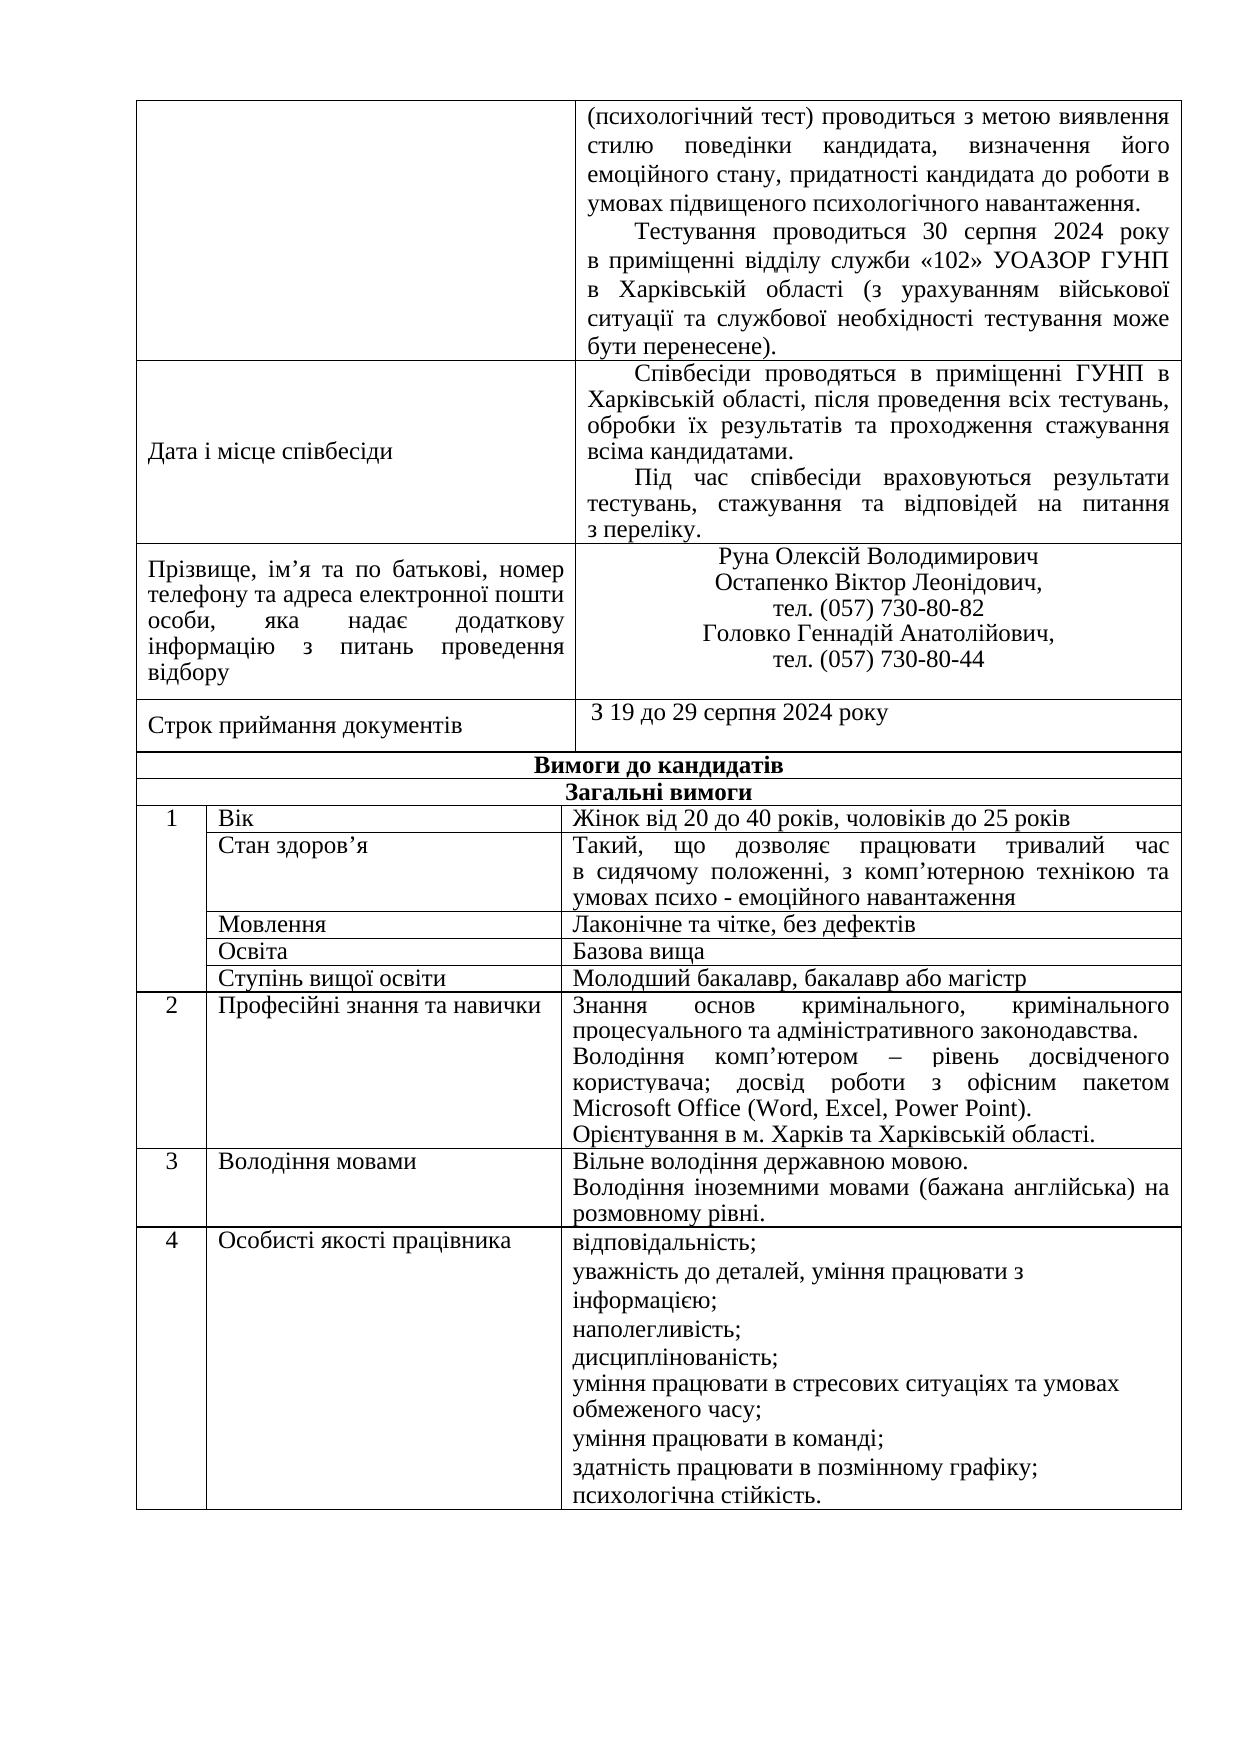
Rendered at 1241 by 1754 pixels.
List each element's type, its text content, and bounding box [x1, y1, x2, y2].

table_cell Вимоги до кандидатів [137, 753, 1181, 778]
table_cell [576, 101, 1181, 360]
table_cell Лаконічне та чітке, без дефектів [562, 912, 1181, 938]
table_cell відповідальність; уважність до деталей, уміння працювати з інформацією; наполегливість; дисциплінованість; уміння працювати в стресових ситуаціях та умовах обмеженого часу; уміння працювати в команді; здатність працювати в позмінному графіку; психологічна стійкість. [562, 1228, 1181, 1509]
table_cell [137, 101, 575, 360]
table_cell Співбесіди проводяться в приміщенні ГУНП в Харківській області, після проведення всіх тестувань, обробки їх результатів та проходження стажування всіма кандидатами. Під час співбесіди враховуються результати тестувань, стажування та відповідей на питання з переліку. [576, 361, 1181, 543]
table_cell Освіта [207, 939, 561, 964]
table_cell Загальні вимоги [137, 779, 1181, 805]
table_cell Строк приймання документів [137, 700, 575, 751]
table_cell 4 [137, 1228, 206, 1509]
table_cell Жінок від 20 до 40 років, чоловіків до 25 років [562, 806, 1181, 832]
table_cell Молодший бакалавр, бакалавр або магістр [562, 966, 1181, 991]
table_cell Професійні знання та навички [207, 993, 561, 1148]
table_cell Вік [207, 806, 561, 832]
table_cell Мовлення [207, 912, 561, 938]
table_cell Такий, що дозволяє працювати тривалий час в сидячому положенні, з комп’ютерною технікою та умовах психо - емоційного навантаження [562, 833, 1181, 911]
table_cell Володіння мовами [207, 1149, 561, 1226]
table_cell Стан здоров’я [207, 833, 561, 911]
table_cell З 19 до 29 серпня 2024 року [576, 700, 1181, 751]
table_cell Вільне володіння державною мовою. Володіння іноземними мовами (бажана англійська) на розмовному рівні. [562, 1149, 1181, 1226]
table_cell Особисті якості працівника [207, 1228, 561, 1509]
table_cell Дата і місце співбесіди [137, 361, 575, 543]
table_cell 3 [137, 1149, 206, 1226]
table_cell 2 [137, 993, 206, 1148]
table_cell Знання основ кримінального, кримінального процесуального та адміністративного законодавства. Володіння комп’ютером – рівень досвідченого користувача; досвід роботи з офісним пакетом Microsoft Office (Word, Excel, Power Point). Орієнтування в м. Харків та Харківській області. [562, 993, 1181, 1148]
table_cell Базова вища [562, 939, 1181, 964]
table_cell Прізвище, ім’я та по батькові, номер телефону та адреса електронної пошти особи, яка надає додаткову інформацію з питань проведення відбору [137, 544, 575, 699]
table_cell Ступінь вищої освіти [207, 966, 561, 991]
table_cell 1 [137, 806, 206, 991]
table_cell Руна Олексій Володимирович Остапенко Віктор Леонідович, тел. (057) 730-80-82 Головко Геннадій Анатолійович, тел. (057) 730-80-44 [576, 544, 1181, 699]
